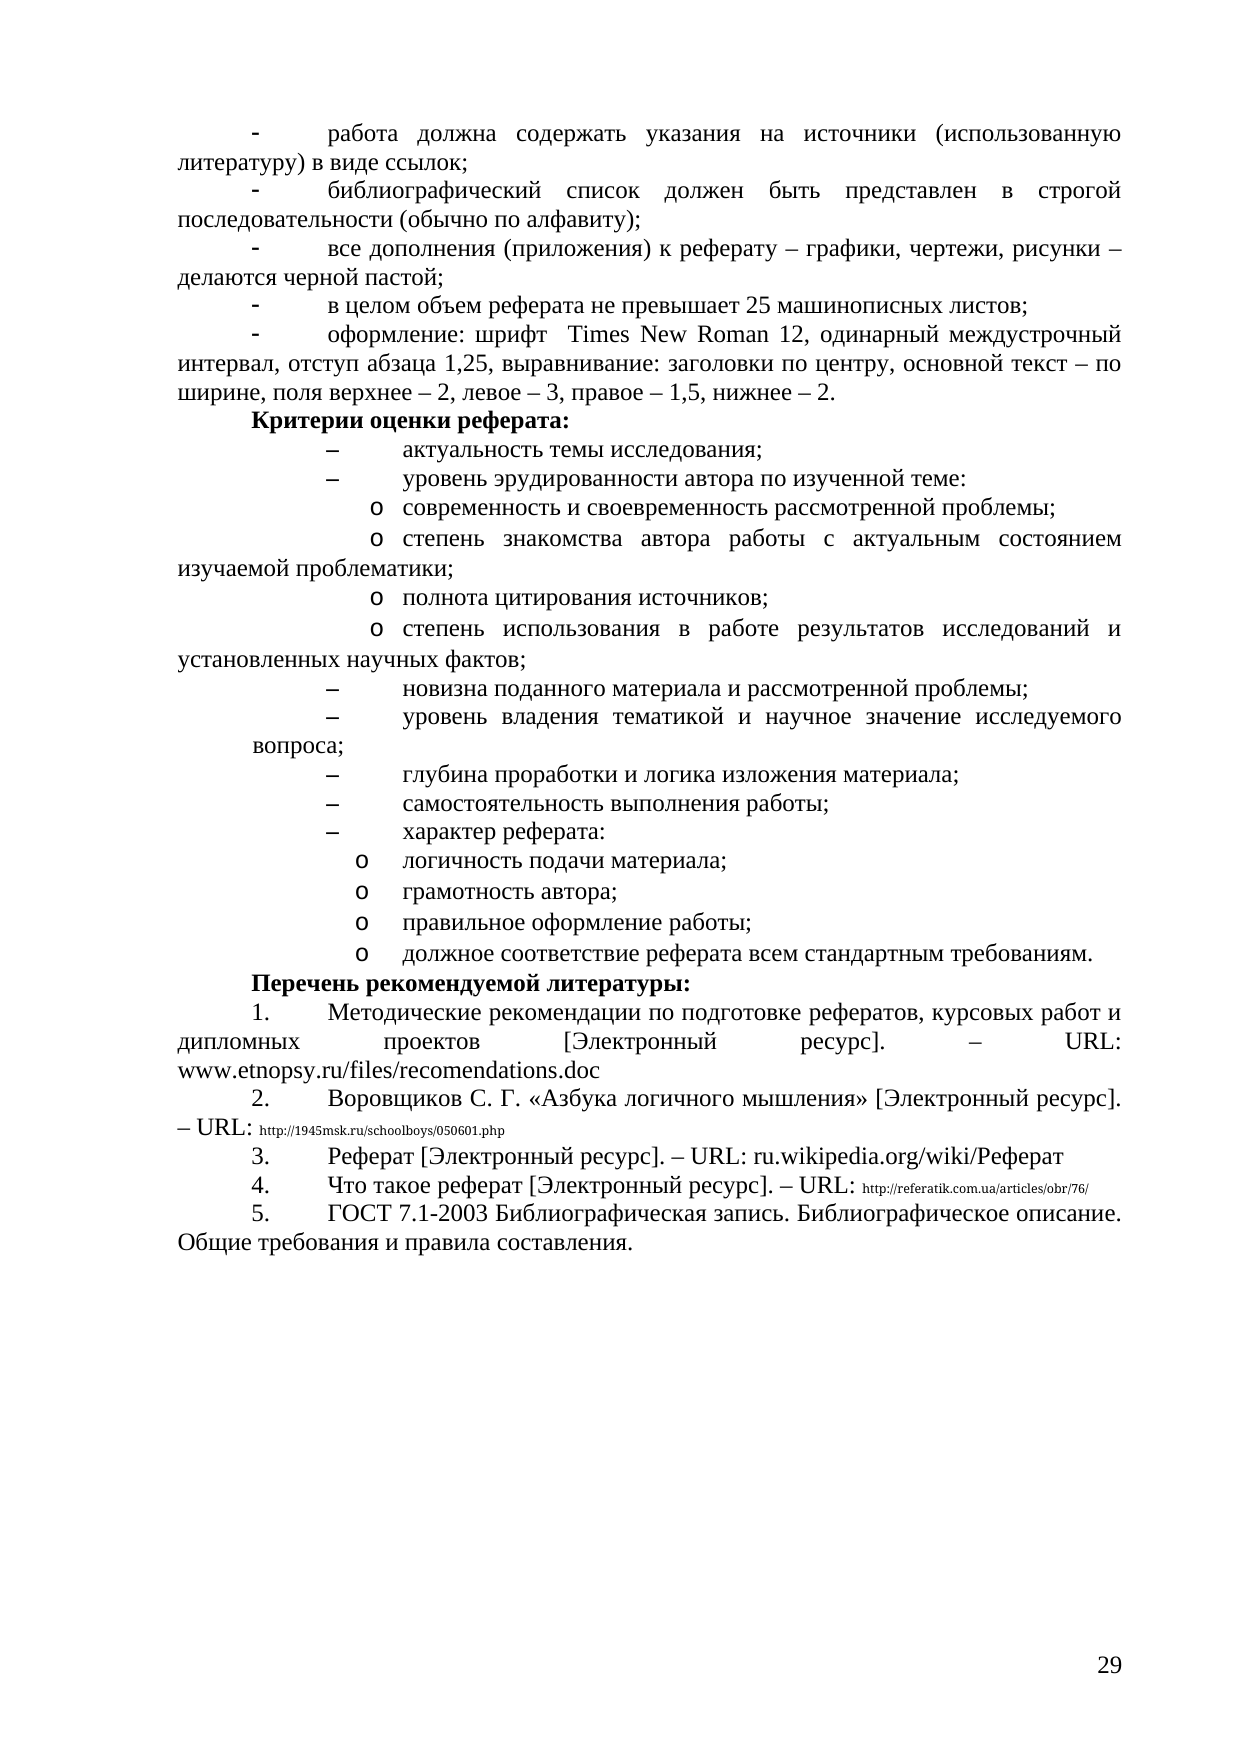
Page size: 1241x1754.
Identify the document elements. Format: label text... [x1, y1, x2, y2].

list грамотность автора; [177, 876, 1122, 907]
list должное соответствие реферата всем стандартным требованиям. [177, 938, 1122, 968]
list все дополнения (приложения) к реферату – графики, чертежи, рисунки – делаются черной пастой; [177, 233, 1122, 291]
list полнота цитирования источников; [177, 582, 1122, 613]
list уровень владения тематикой и научное значение исследуемого вопроса; [252, 701, 1122, 759]
list работа должна содержать указания на источники (использованную литературу) в виде ссылок; [177, 118, 1122, 176]
list оформление: шрифт Times New Roman 12, одинарный междустрочный интервал, отступ абзаца 1,25, выравнивание: заголовки по центру, основной текст – по ширине, поля верхнее – 2, левое – 3, правое – 1,5, нижнее – 2. [177, 319, 1122, 406]
text Перечень рекомендуемой литературы: [177, 968, 1122, 997]
list Воровщиков С. Г. «Азбука логичного мышления» [Электронный ресурс]. – URL: http://1945msk.ru/schoolboys/050601.php [177, 1083, 1122, 1141]
list уровень эрудированности автора по изученной теме: [252, 463, 1122, 492]
list в целом объем реферата не превышает 25 машинописных листов; [177, 291, 1122, 319]
list библиографический список должен быть представлен в строгой последовательности (обычно по алфавиту); [177, 176, 1122, 233]
list Что такое реферат [Электронный ресурс]. – URL: http://referatik.com.ua/articles/obr/76/ [177, 1170, 1122, 1198]
list актуальность темы исследования; [252, 434, 1122, 463]
list правильное оформление работы; [177, 907, 1122, 938]
list самостоятельность выполнения работы; [252, 788, 1122, 816]
list степень использования в работе результатов исследований и установленных научных фактов; [177, 613, 1122, 673]
list ГОСТ 7.1-2003 Библиографическая запись. Библиографическое описание. Общие требования и правила составления. [177, 1198, 1122, 1256]
list характер реферата: [252, 816, 1122, 845]
list логичность подачи материала; [177, 845, 1122, 876]
list глубина проработки и логика изложения материала; [252, 759, 1122, 788]
list новизна поданного материала и рассмотренной проблемы; [252, 673, 1122, 701]
list степень знакомства автора работы с актуальным состоянием изучаемой проблематики; [177, 523, 1122, 582]
text Критерии оценки реферата: [177, 406, 1122, 434]
list современность и своевременность рассмотренной проблемы; [177, 492, 1122, 523]
list Реферат [Электронный ресурс]. – URL: ru.wikipedia.org/wiki/Реферат [177, 1141, 1122, 1170]
list Методические рекомендации по подготовке рефератов, курсовых работ и дипломных проектов [Электронный ресурс]. – URL: www.etnopsy.ru/files/recomendations.doc [177, 997, 1122, 1083]
